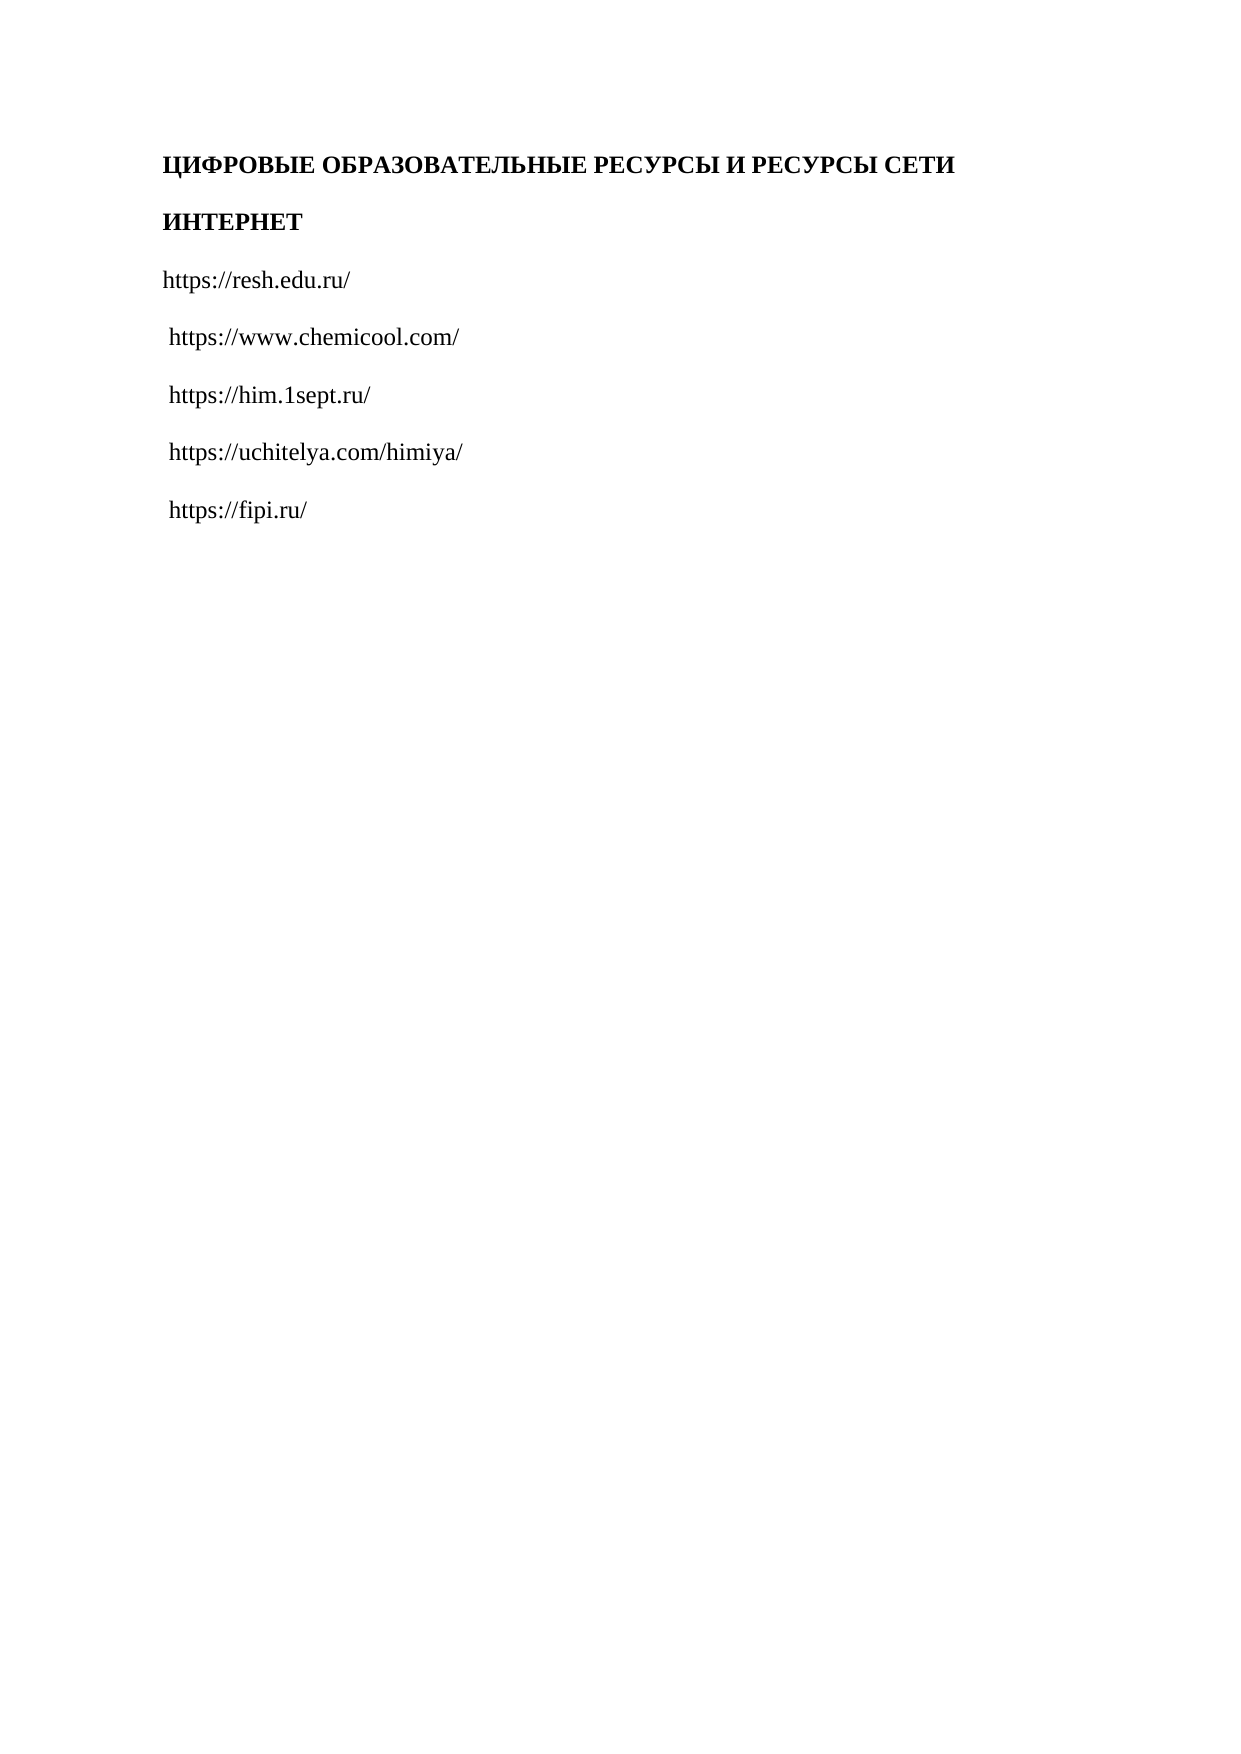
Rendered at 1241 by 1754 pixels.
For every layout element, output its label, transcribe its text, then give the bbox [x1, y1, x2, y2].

text ЦИФРОВЫЕ ОБРАЗОВАТЕЛЬНЫЕ РЕСУРСЫ И РЕСУРСЫ СЕТИ ИНТЕРНЕТ [162, 150, 1090, 236]
text https://resh.edu.ru/ https://www.chemicool.com/ https://him.1sept.ru/ https://uchitelya.com/himiya/ https://fipi.ru/ [162, 265, 1090, 524]
